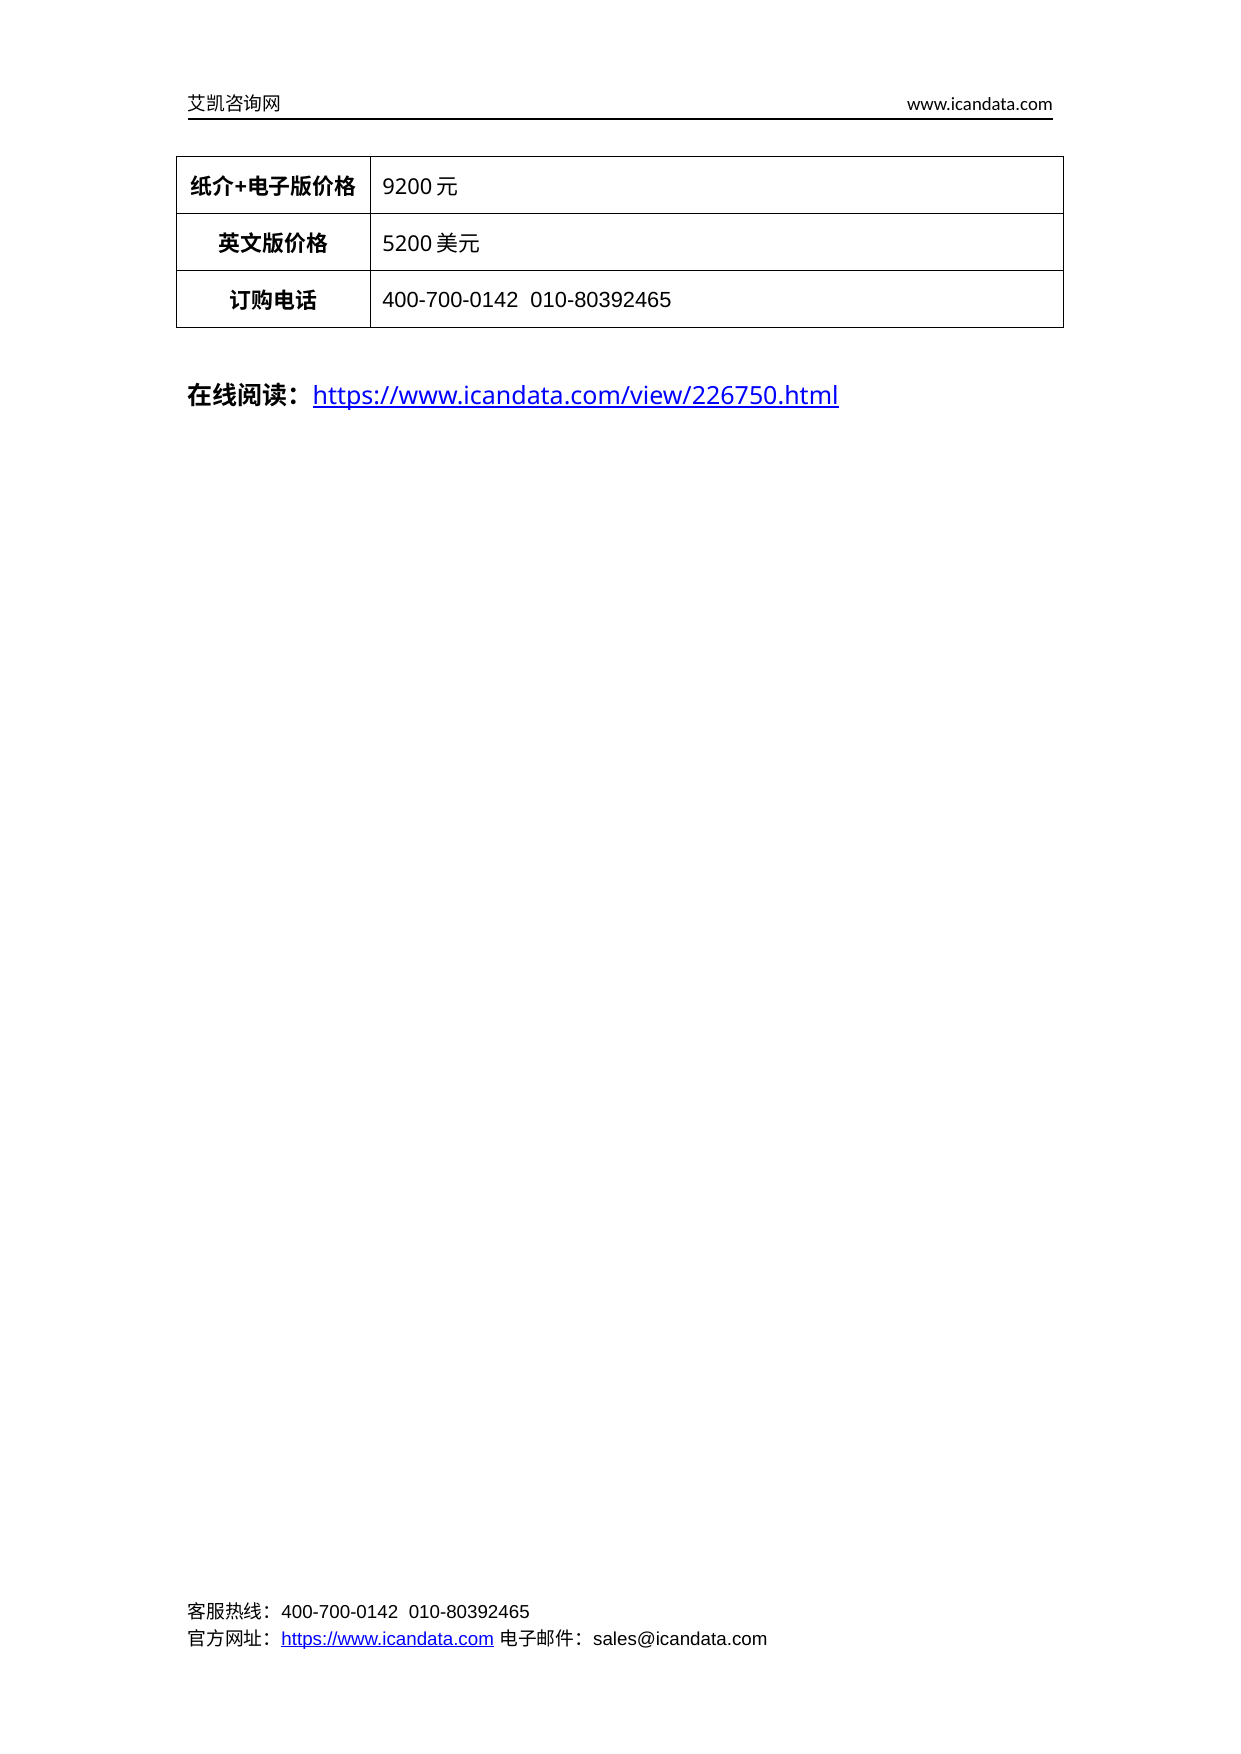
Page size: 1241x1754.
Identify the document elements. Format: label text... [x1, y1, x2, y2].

table_cell 9200元 [371, 157, 1063, 213]
text 在线阅读：https://www.icandata.com/view/226750.html [187, 361, 1053, 426]
table_cell 5200美元 [371, 214, 1063, 270]
table_cell 纸介+电子版价格 [177, 157, 370, 213]
table_cell 英文版价格 [177, 214, 370, 270]
table_cell 订购电话 [177, 271, 370, 327]
table_cell 400-700-0142 010-80392465 [371, 271, 1063, 327]
